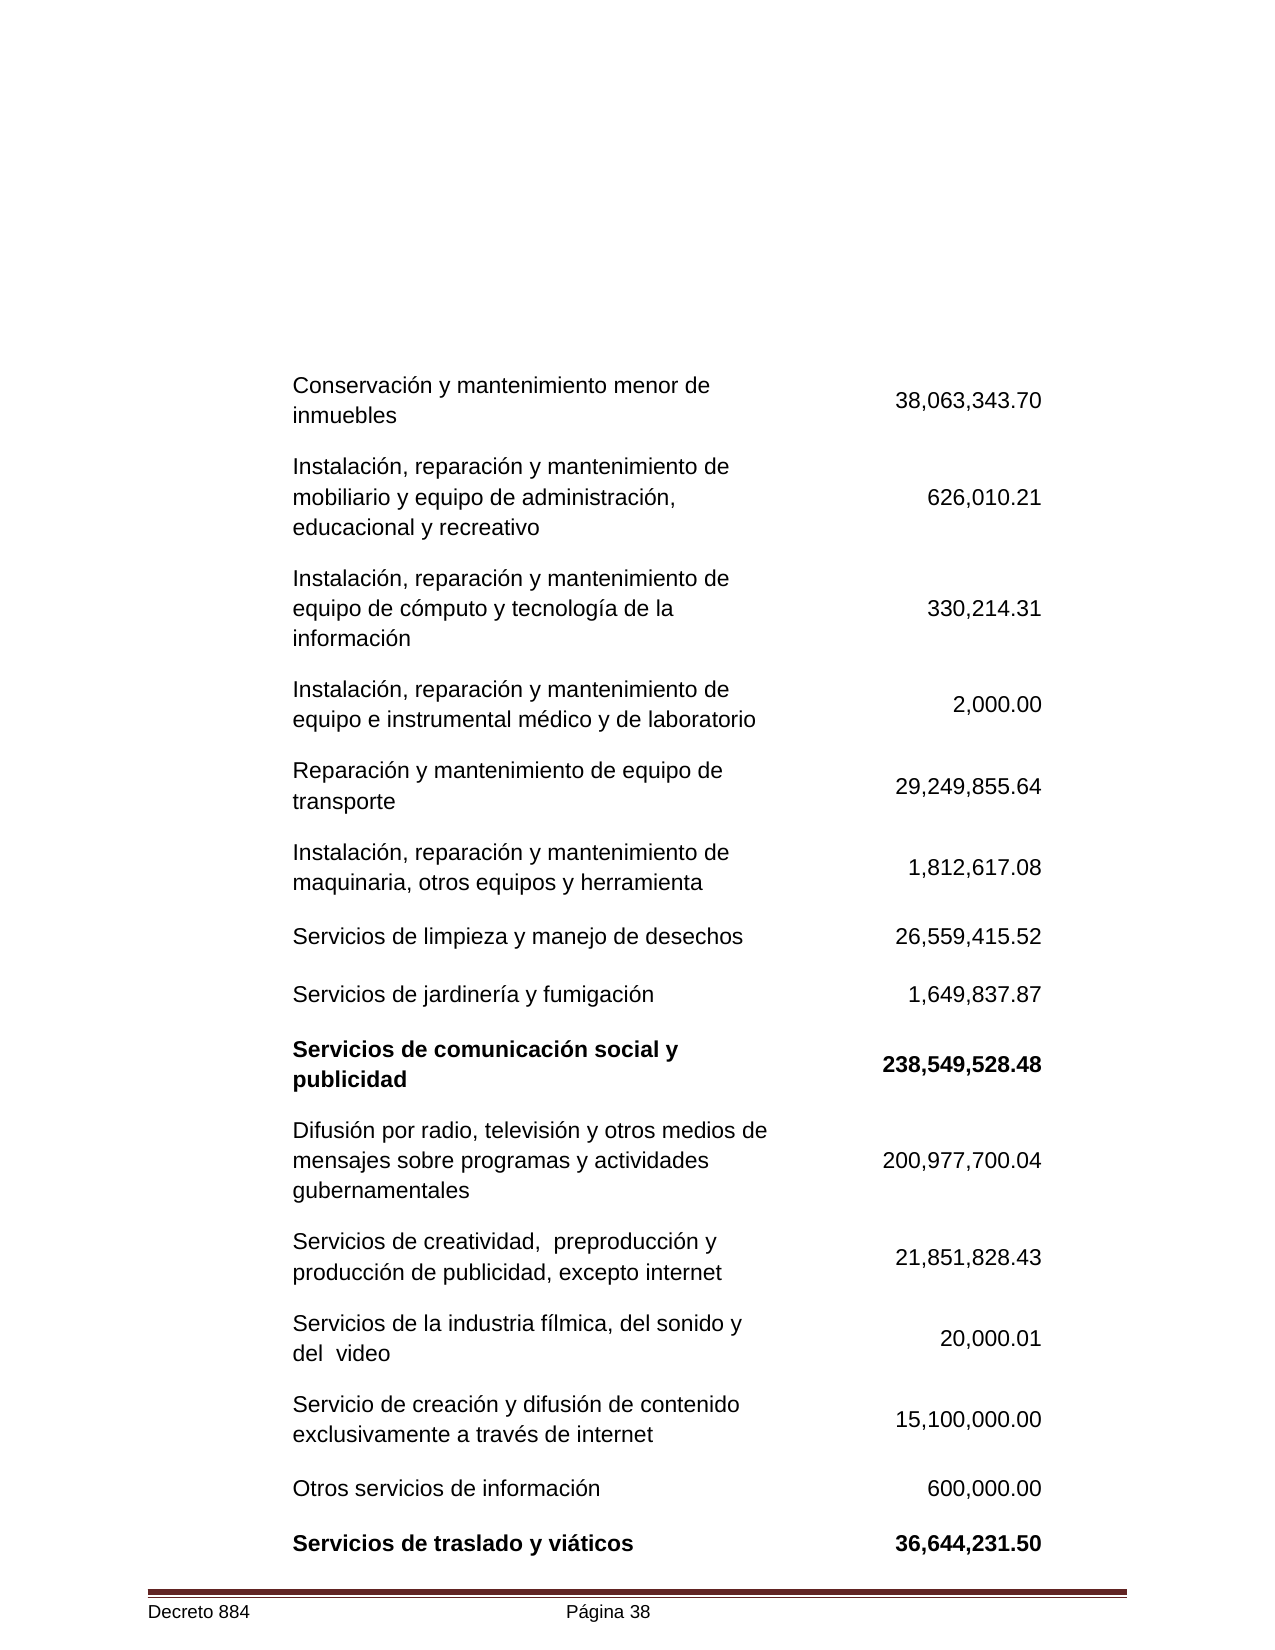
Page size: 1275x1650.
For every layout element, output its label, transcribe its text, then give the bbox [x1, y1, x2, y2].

table_cell 238,549,528.48 [784, 1036, 1049, 1117]
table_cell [226, 1530, 784, 1576]
table_cell 38,063,343.70 [784, 372, 1049, 453]
table_cell Instalación, reparación y mantenimiento de maquinaria, otros equipos y herramienta [226, 839, 784, 920]
table_cell 20,000.01 [784, 1310, 1049, 1391]
table_cell Servicios de comunicación social y publicidad [226, 1036, 784, 1117]
table_cell Servicios de jardinería y fumigación [226, 978, 784, 1036]
table_cell Instalación, reparación y mantenimiento de equipo e instrumental médico y de laboratorio [226, 676, 784, 757]
table_cell 626,010.21 [784, 453, 1049, 565]
table_cell 1,649,837.87 [784, 978, 1049, 1036]
table_cell Servicios de limpieza y manejo de desechos [226, 920, 784, 978]
table_cell Servicios de creatividad, preproducción y producción de publicidad, excepto internet [226, 1228, 784, 1309]
table_cell Difusión por radio, televisión y otros medios de mensajes sobre programas y actividades gubernamentales [226, 1117, 784, 1228]
table_cell 200,977,700.04 [784, 1117, 1049, 1228]
table_cell 600,000.00 [784, 1472, 1049, 1530]
table_cell Reparación y mantenimiento de equipo de transporte [226, 758, 784, 839]
table_cell 1,812,617.08 [784, 839, 1049, 920]
table_cell 330,214.31 [784, 565, 1049, 676]
table_cell 29,249,855.64 [784, 758, 1049, 839]
table_cell Otros servicios de información [226, 1472, 784, 1530]
table_cell Conservación y mantenimiento menor de inmuebles [226, 372, 784, 453]
table_cell 26,559,415.52 [784, 920, 1049, 978]
table_cell 36,644,231.50 [784, 1530, 1049, 1576]
table_cell 21,851,828.43 [784, 1228, 1049, 1309]
table_cell Servicio de creación y difusión de contenido exclusivamente a través de internet [226, 1391, 784, 1472]
table_cell 15,100,000.00 [784, 1391, 1049, 1472]
table_cell Servicios de la industria fílmica, del sonido y del video [226, 1310, 784, 1391]
table_cell 2,000.00 [784, 676, 1049, 757]
table_cell Instalación, reparación y mantenimiento de mobiliario y equipo de administración, educacional y recreativo [226, 453, 784, 565]
table_cell Instalación, reparación y mantenimiento de equipo de cómputo y tecnología de la información [226, 565, 784, 676]
